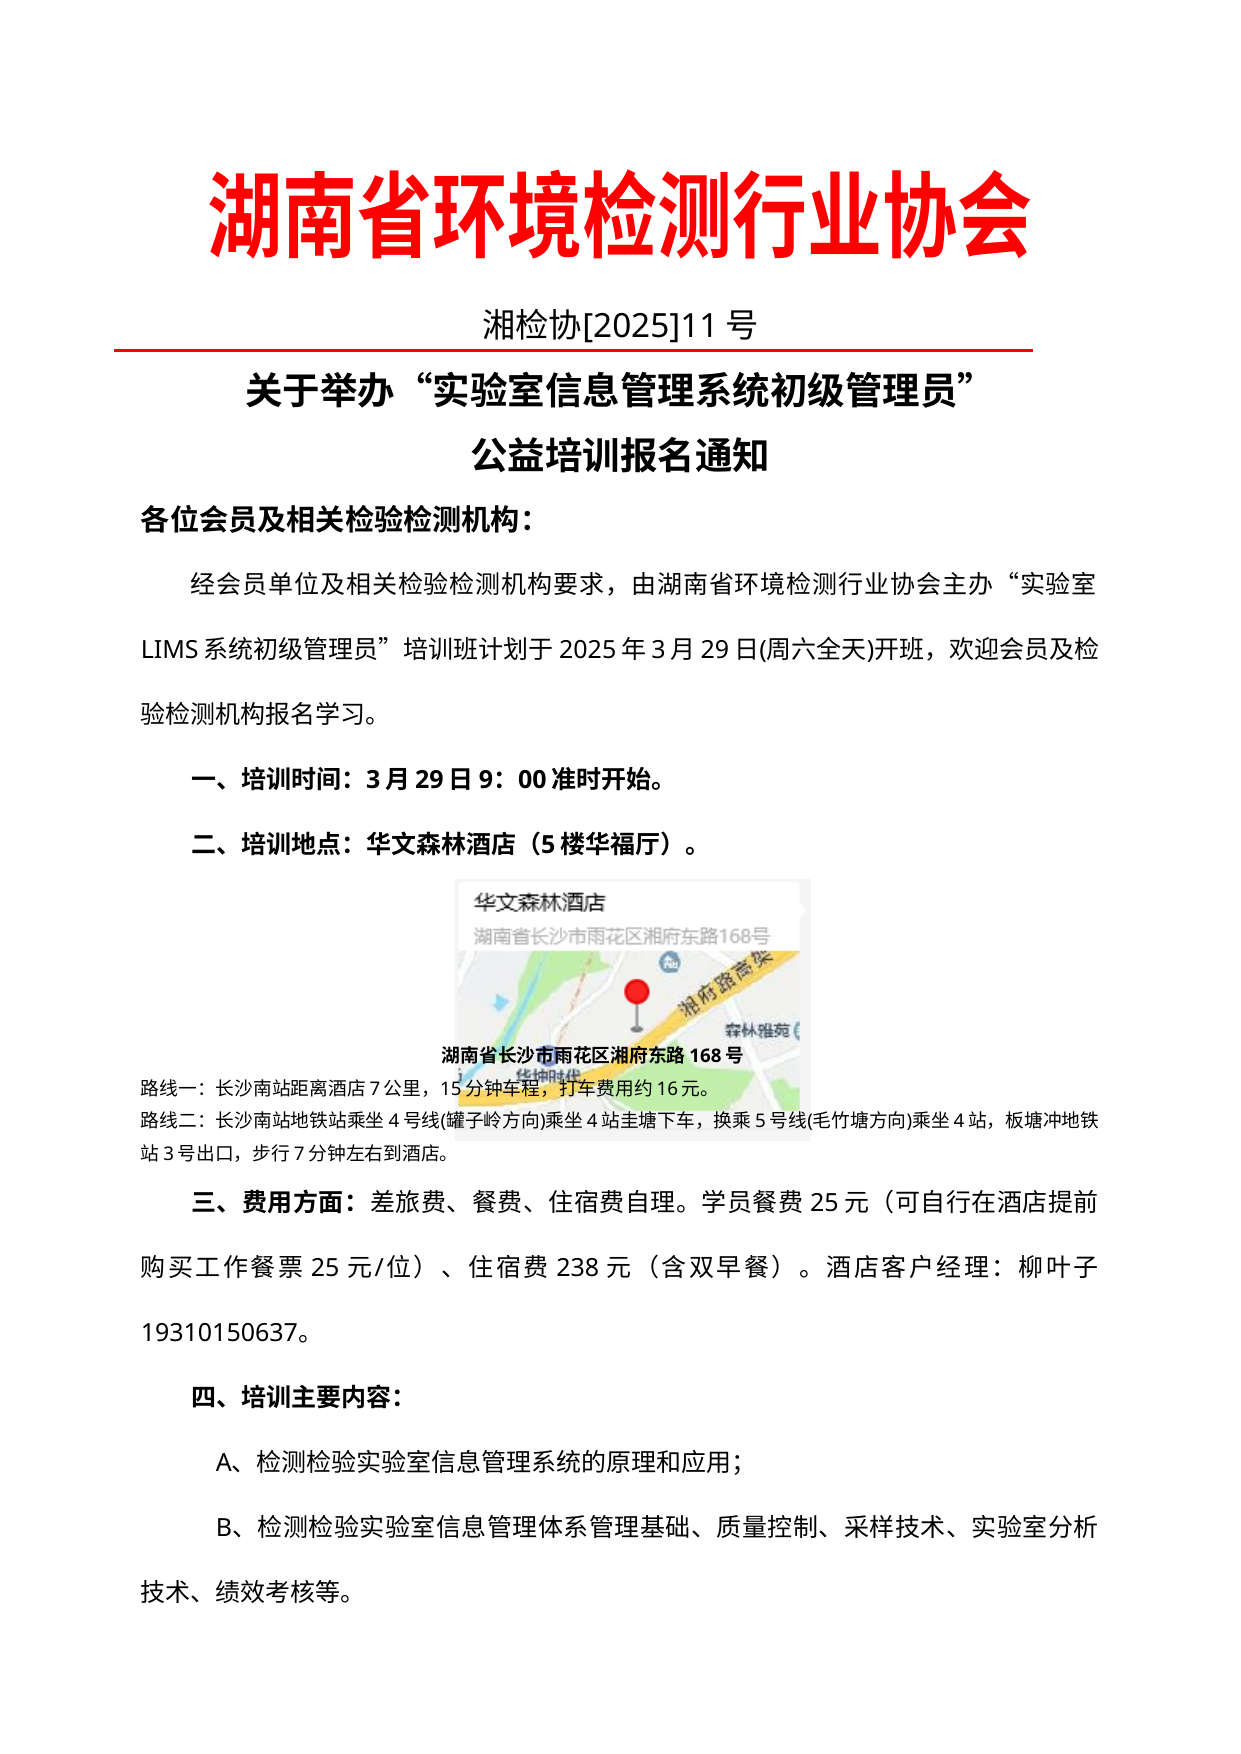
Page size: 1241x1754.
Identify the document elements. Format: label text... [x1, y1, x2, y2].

text B、检测检验实验室信息管理体系管理基础、质量控制、采样技术、实验室分析技术、绩效考核等。 [141, 1493, 1100, 1623]
list 二、培训地点：华文森林酒店（5楼华福厅）。 [141, 811, 1100, 876]
list 路线二：长沙南站地铁站乘坐4号线(罐子岭方向)乘坐4站圭塘下车，换乘5号线(毛竹塘方向)乘坐4站，板塘冲地铁站3号出口，步行7分钟左右到酒店。 [141, 1103, 1100, 1168]
text 关于举办“实验室信息管理系统初级管理员” [141, 356, 1100, 421]
list 湖南省长沙市雨花区湘府东路168号 [141, 1038, 1100, 1071]
list 培训时间：3月29日9：00准时开始。 [141, 746, 1100, 811]
list 路线一：长沙南站距离酒店7公里，15分钟车程，打车费用约16元。 [141, 1071, 1100, 1103]
text 各位会员及相关检验检测机构： [141, 486, 1100, 551]
text 公益培训报名通知 [141, 421, 1100, 486]
text 经会员单位及相关检验检测机构要求，由湖南省环境检测行业协会主办“实验室LIMS系统初级管理员”培训班计划于2025年3月29日(周六全天)开班，欢迎会员及检验检测机构报名学习。 [141, 551, 1100, 746]
list 三、费用方面：差旅费、餐费、住宿费自理。学员餐费25元（可自行在酒店提前购买工作餐票25元/位）、住宿费238元（含双早餐）。酒店客户经理：柳叶子19310150637。 [141, 1168, 1100, 1363]
text 湘检协[2025]11号 [141, 291, 1100, 356]
text 四、培训主要内容： [141, 1363, 1100, 1428]
text A、检测检验实验室信息管理系统的原理和应用； [141, 1428, 1100, 1493]
text 湖南省环境检测行业协会 [141, 128, 1100, 291]
picture [454, 879, 811, 1038]
